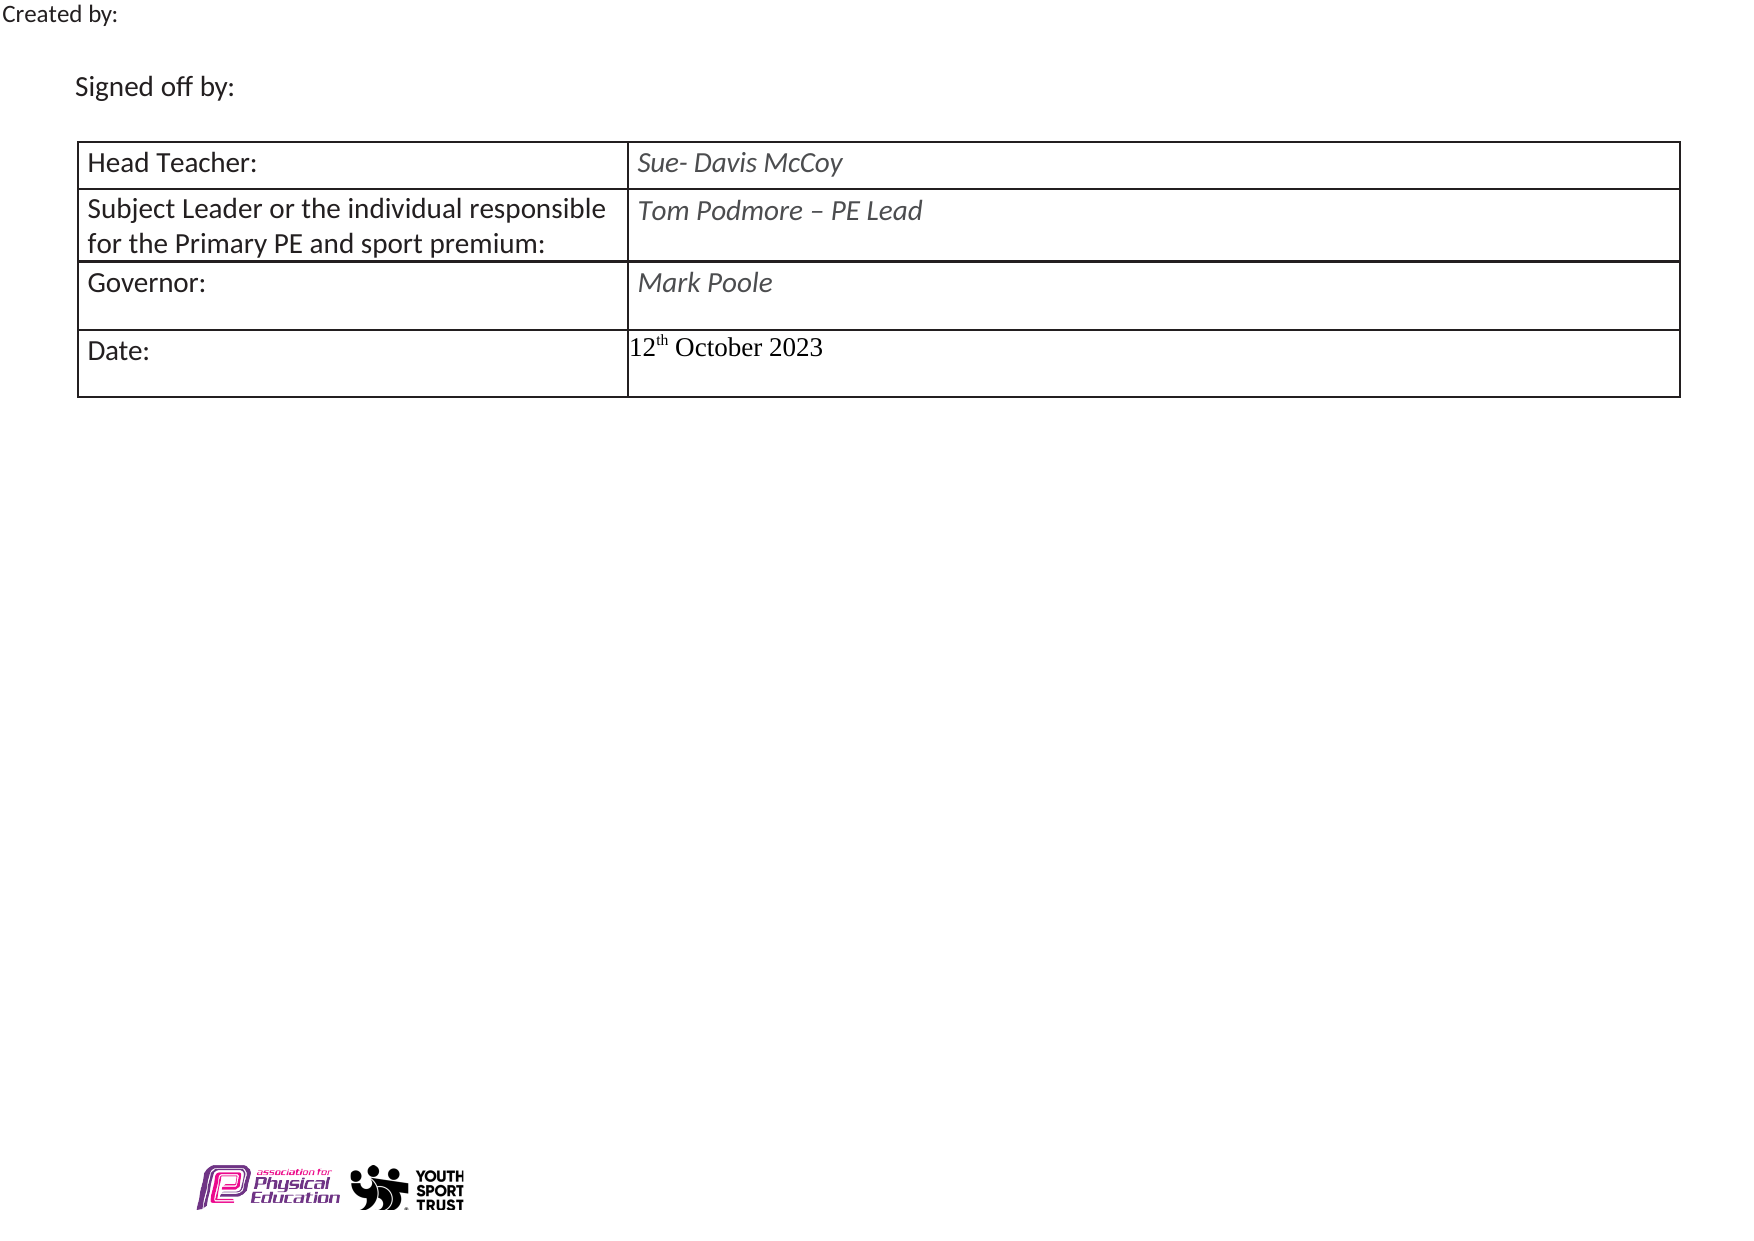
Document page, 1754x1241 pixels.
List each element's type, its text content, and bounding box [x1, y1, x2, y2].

picture [350, 1165, 464, 1210]
table_cell Governor: [79, 263, 627, 328]
table_cell Subject Leader or the individual responsible for the Primary PE and sport premium: [79, 190, 627, 260]
table_cell Date: [79, 331, 627, 396]
text Signed off by: [75, 68, 1693, 104]
table_header Sue- Davis McCoy [629, 143, 1679, 188]
table_cell Mark Poole [629, 263, 1679, 328]
table_cell Tom Podmore – PE Lead [629, 190, 1679, 260]
table_cell 12th October 2023 [629, 331, 1679, 396]
table_header Head Teacher: [79, 143, 627, 188]
picture [196, 1165, 340, 1210]
